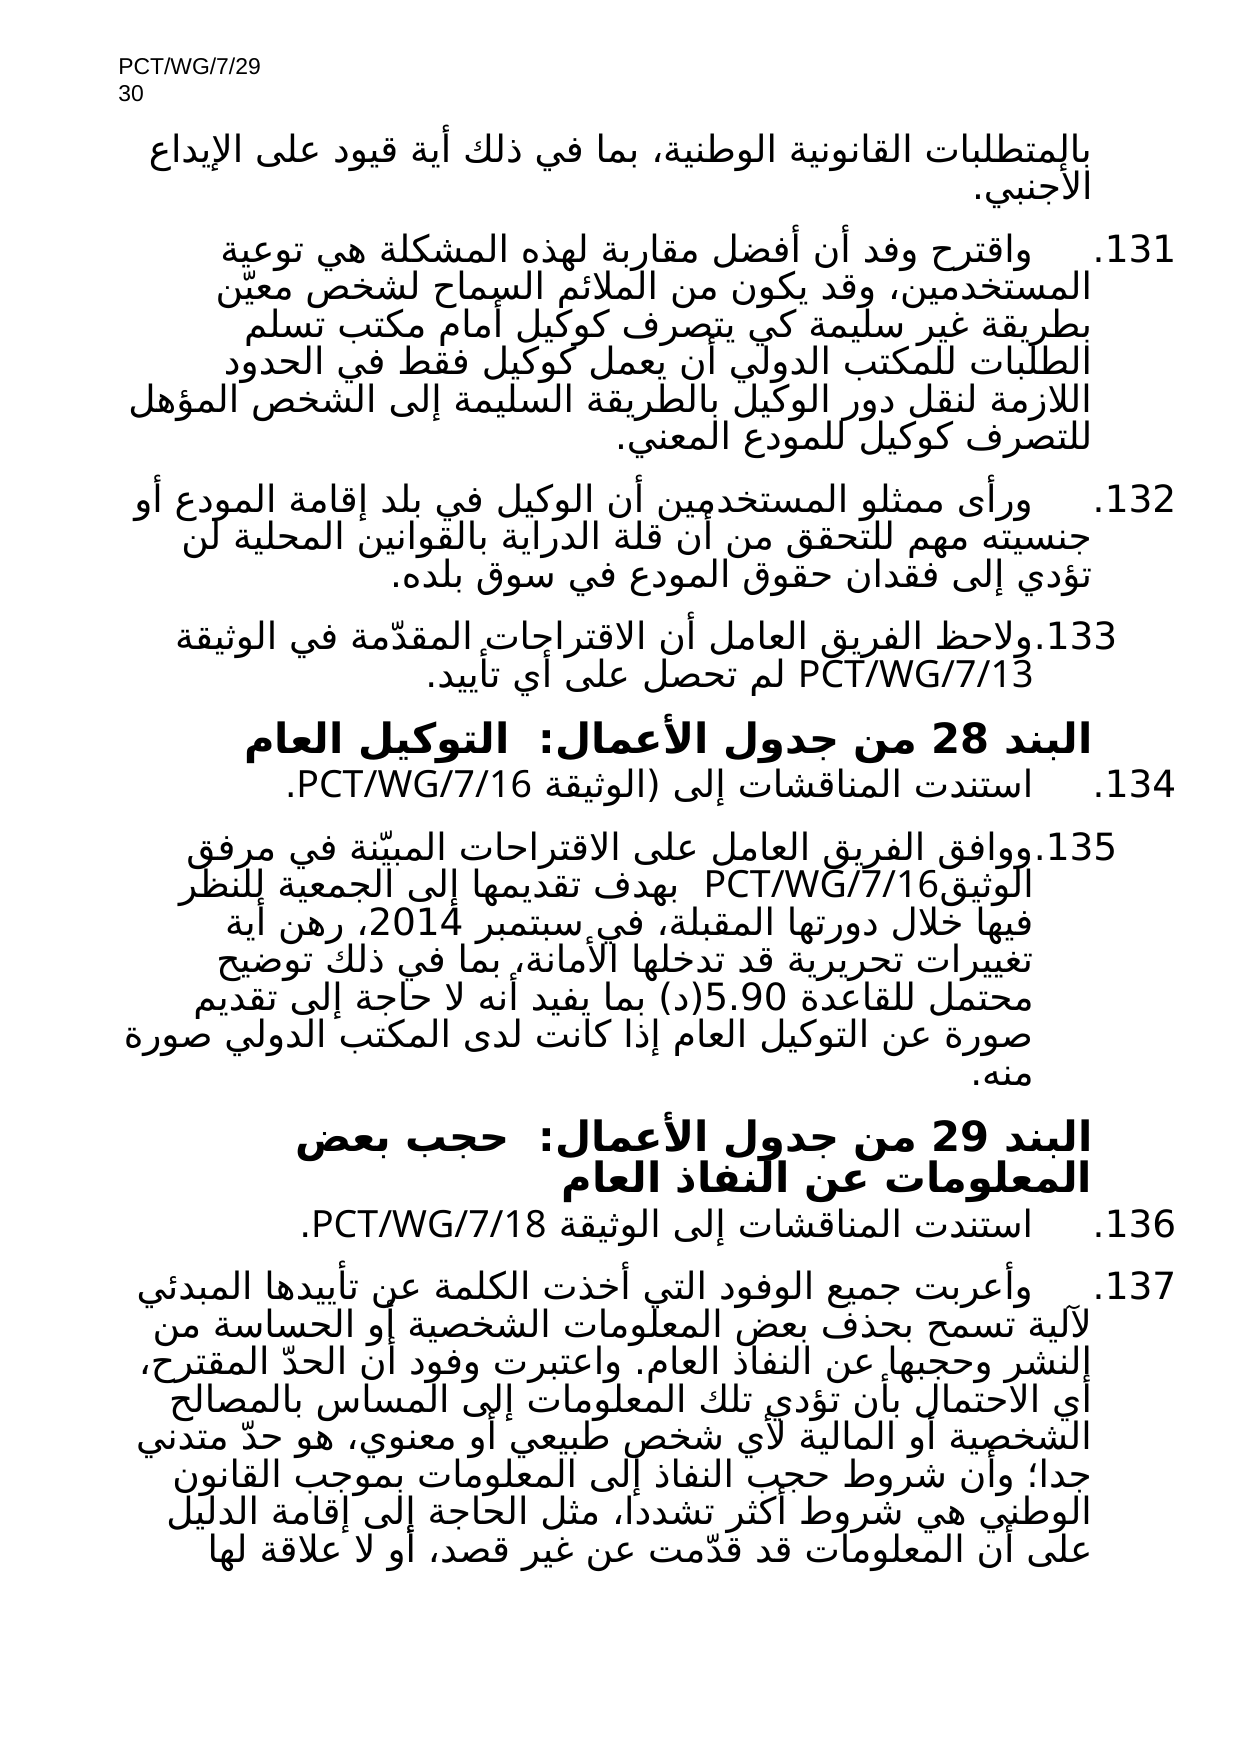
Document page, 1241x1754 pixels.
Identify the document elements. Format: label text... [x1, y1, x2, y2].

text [118, 1270, 1092, 1570]
text استندت المناقشات إلى (الوثيقة PCT/WG/7/16. [118, 768, 629, 805]
text واقترح وفد أن أفضل مقاربة لهذه المشكلة هي توعية المستخدمين، وقد يكون من الملائم السماح لشخص معيّن بطريقة غير سليمة كي يتصرف كوكيل أمام مكتب تسلم الطلبات للمكتب الدولي أن يعمل كوكيل فقط في الحدود اللازمة لنقل دور الوكيل بالطريقة السليمة إلى الشخص المؤهل للتصرف كوكيل للمودع المعني. [118, 232, 1092, 457]
text ورأى ممثلو المستخدمين أن الوكيل في بلد إقامة المودع أو جنسيته مهم للتحقق من أن قلة الدراية بالقوانين المحلية لن تؤدي إلى فقدان حقوق المودع في سوق بلده. [118, 482, 1092, 595]
subtitle البند 29 من جدول الأعمال: حجب بعض المعلومات عن النفاذ العام [118, 1118, 1092, 1201]
text استندت المناقشات إلى (الوثيقة PCT/WG/7/16. [613, 768, 1092, 805]
text ووافق الفريق العامل على الاقتراحات المبيّنة في مرفق الوثيقPCT/WG/7/16 بهدف تقديمها إلى الجمعية للنظر فيها خلال دورتها المقبلة، في سبتمبر 2014، رهن أية تغييرات تحريرية قد تدخلها الأمانة، بما في ذلك توضيح محتمل للقاعدة 5.90(د) بما يفيد أنه لا حاجة إلى تقديم صورة عن التوكيل العام إذا كانت لدى المكتب الدولي صورة منه. [118, 830, 1033, 1093]
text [118, 132, 1092, 207]
text ولاحظ الفريق العامل أن الاقتراحات المقدّمة في الوثيقة PCT/WG/7/13 لم تحصل على أي تأييد. [118, 620, 1033, 695]
text استندت المناقشات إلى الوثيقة PCT/WG/7/18. [118, 1207, 1092, 1245]
subtitle البند 28 من جدول الأعمال: التوكيل العام [118, 720, 1092, 761]
